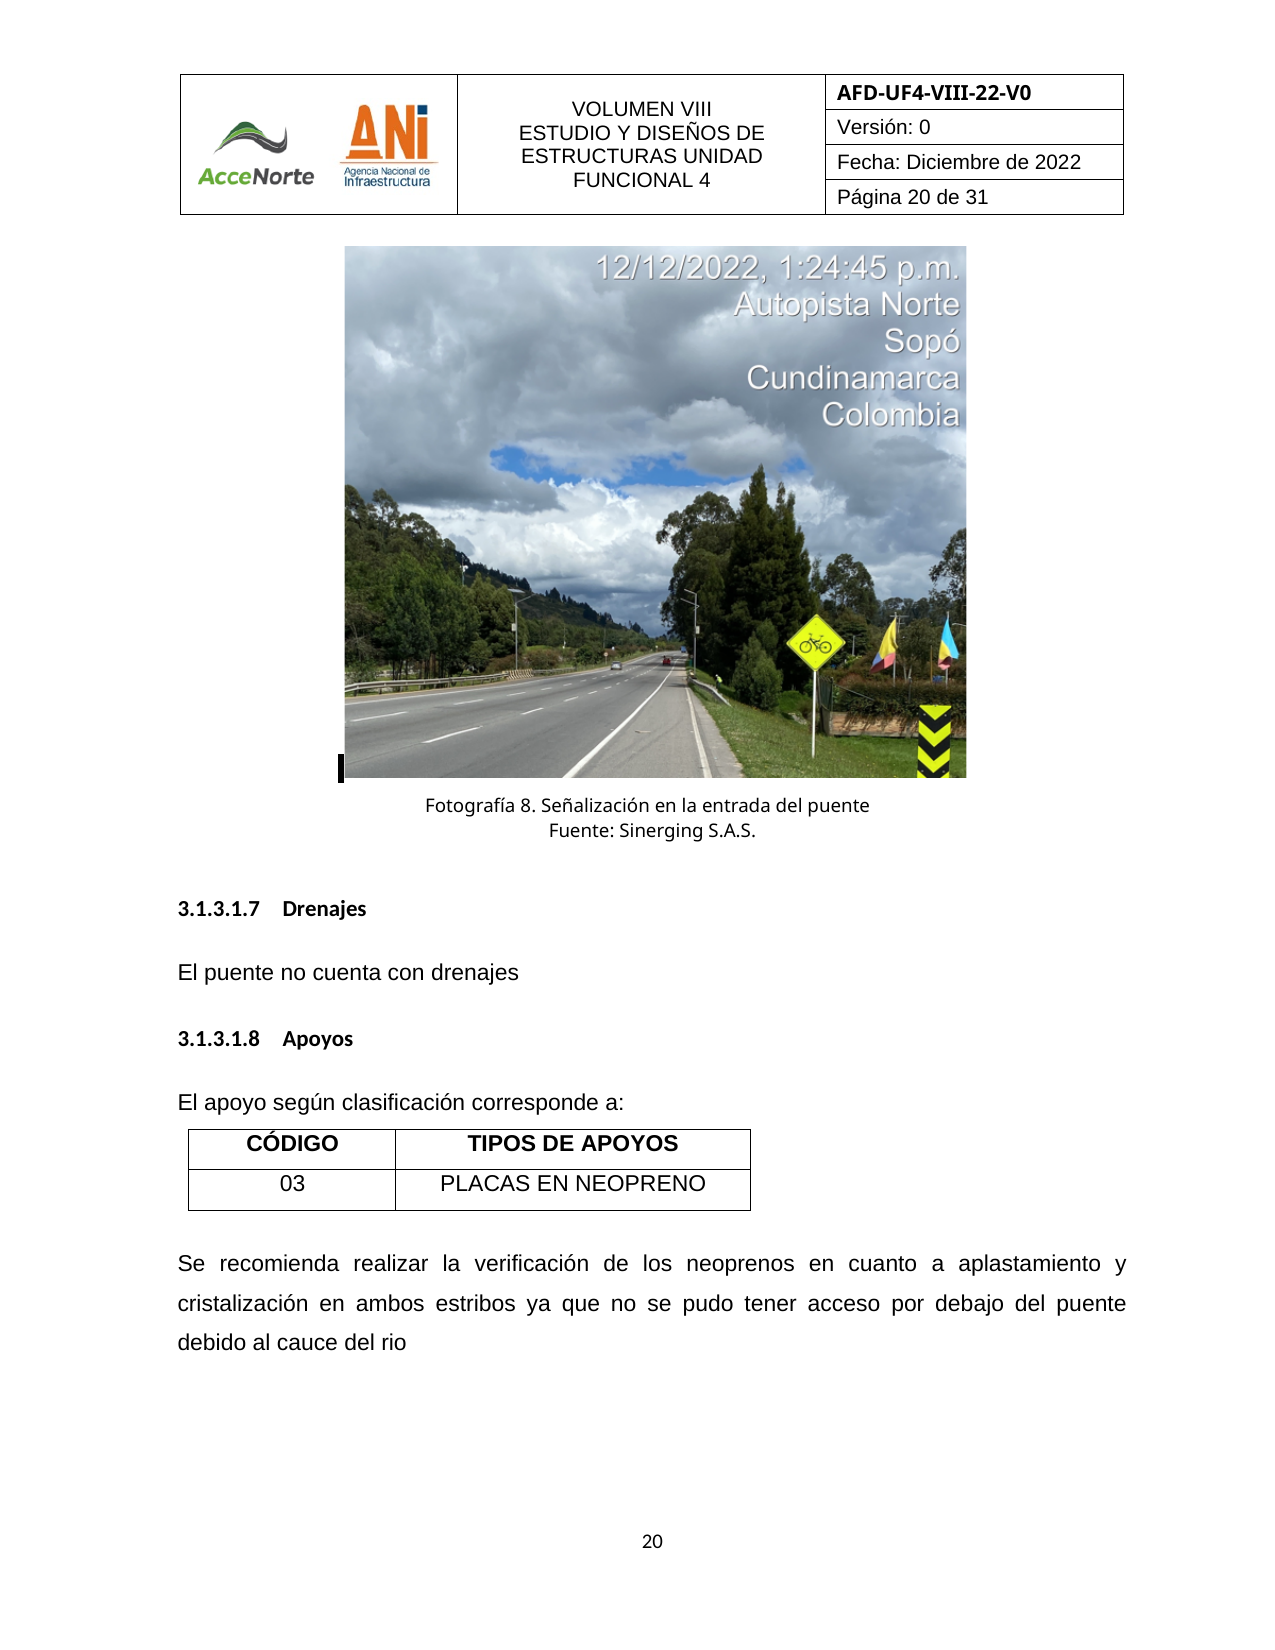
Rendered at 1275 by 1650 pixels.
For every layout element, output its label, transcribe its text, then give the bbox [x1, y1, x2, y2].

text Fotografía 8. Señalización en la entrada del puente Fuente: Sinerging S.A.S. [177, 792, 1127, 869]
text Se recomienda realizar la verificación de los neoprenos en cuanto a aplastamiento y cristalización en ambos estribos ya que no se pudo tener acceso por debajo del puente debido al cauce del rio [177, 1250, 1127, 1356]
table_header TIPOS DE APOYOS [396, 1130, 750, 1169]
table_header CÓDIGO [189, 1130, 395, 1169]
picture [344, 246, 967, 778]
picture [191, 93, 439, 196]
table_cell 03 [189, 1170, 395, 1210]
table_cell PLACAS EN NEOPRENO [396, 1170, 750, 1210]
text El puente no cuenta con drenajes [177, 959, 1127, 986]
subtitle Apoyos [177, 1024, 1127, 1052]
subtitle Drenajes [177, 894, 1127, 922]
text El apoyo según clasificación corresponde a: [177, 1089, 1127, 1116]
